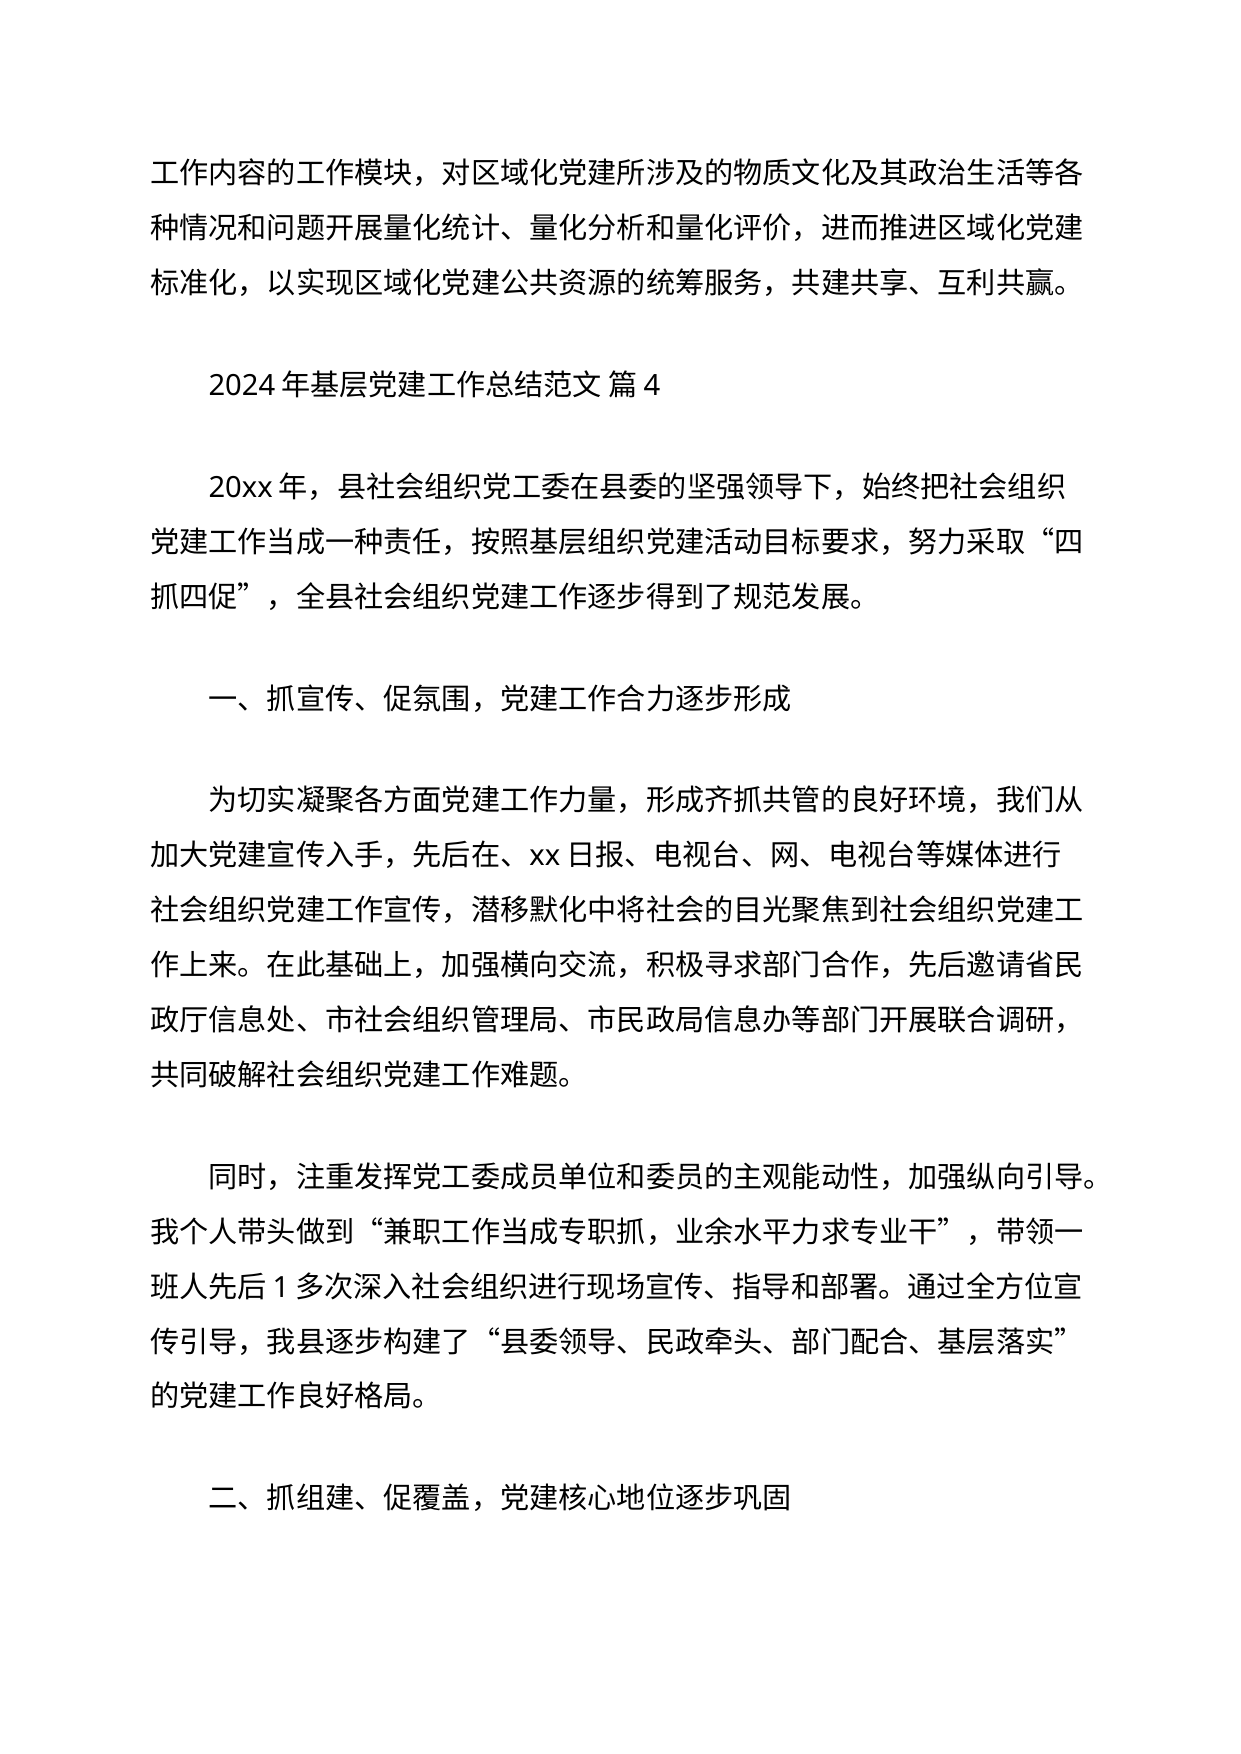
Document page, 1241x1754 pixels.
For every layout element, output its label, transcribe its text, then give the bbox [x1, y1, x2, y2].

text 同时，注重发挥党工委成员单位和委员的主观能动性，加强纵向引导。我个人带头做到“兼职工作当成专职抓，业余水平力求专业干”，带领一班人先后1多次深入社会组织进行现场宣传、指导和部署。通过全方位宣传引导，我县逐步构建了“县委领导、民政牵头、部门配合、基层落实”的党建工作良好格局。 [150, 1153, 1090, 1415]
text 20xx年，县社会组织党工委在县委的坚强领导下，始终把社会组织党建工作当成一种责任，按照基层组织党建活动目标要求，努力采取“四抓四促”，全县社会组织党建工作逐步得到了规范发展。 [150, 463, 1090, 616]
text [150, 150, 1090, 302]
text 二、抓组建、促覆盖，党建核心地位逐步巩固 [150, 1475, 1090, 1517]
text 为切实凝聚各方面党建工作力量，形成齐抓共管的良好环境，我们从加大党建宣传入手，先后在、xx日报、电视台、网、电视台等媒体进行社会组织党建工作宣传，潜移默化中将社会的目光聚焦到社会组织党建工作上来。在此基础上，加强横向交流，积极寻求部门合作，先后邀请省民政厅信息处、市社会组织管理局、市民政局信息办等部门开展联合调研，共同破解社会组织党建工作难题。 [150, 777, 1090, 1094]
text 一、抓宣传、促氛围，党建工作合力逐步形成 [150, 675, 1090, 717]
text 2024年基层党建工作总结范文 篇4 [150, 362, 1090, 404]
